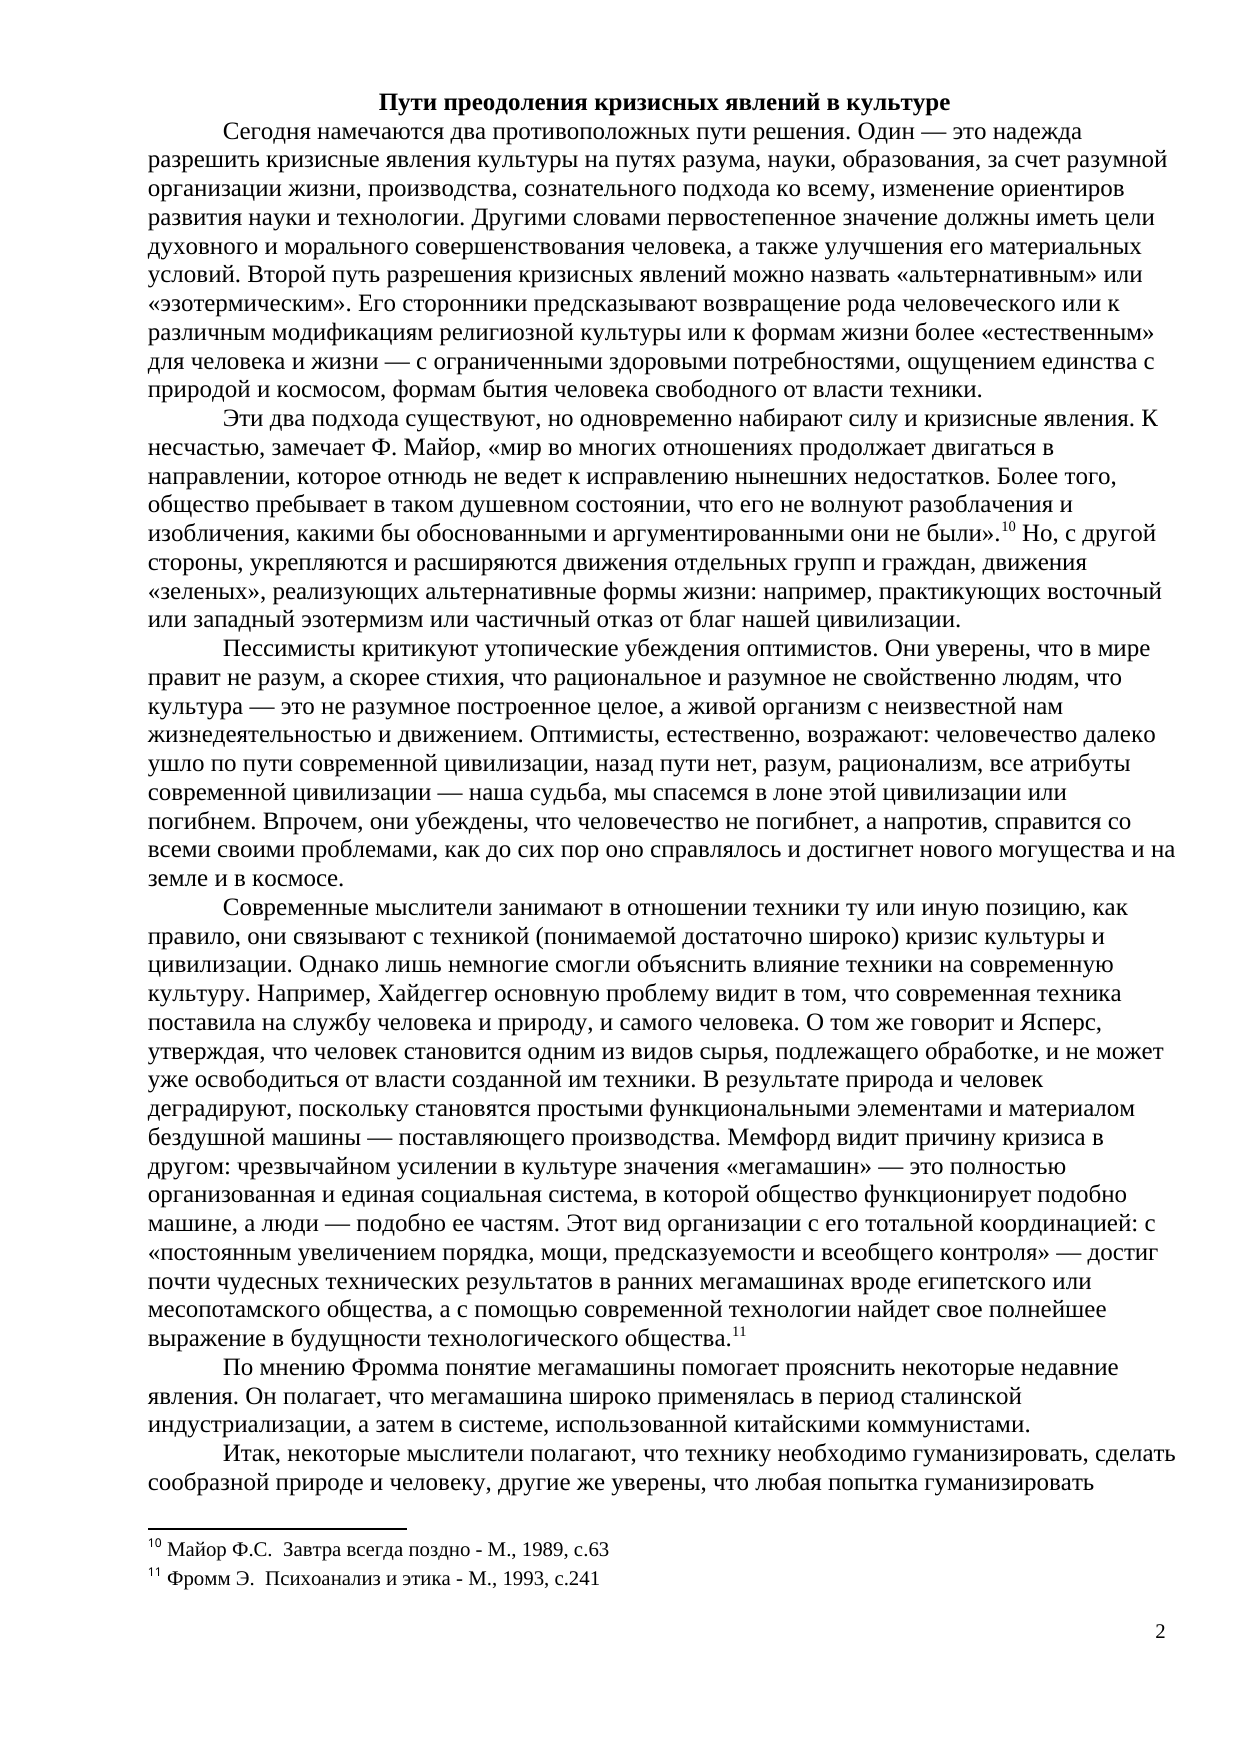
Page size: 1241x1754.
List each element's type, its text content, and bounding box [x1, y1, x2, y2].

text Пути преодоления кризисных явлений в культуре [148, 87, 1181, 116]
text Эти два подхода существуют, но одновременно набирают силу и кризисные явления. К несчастью, замечает Ф. Майор, «мир во многих отношениях продолжает двигаться в направлении, которое отнюдь не ведет к исправлению нынешних недостатков. Более того, общество пребывает в таком душевном состоянии, что его не волнуют разоблачения и изобличения, какими бы обоснованными и аргументированными они не были». Но, с другой стороны, укрепляются и расширяются движения отдельных групп и граждан, движения «зеленых», реализующих альтернативные формы жизни: например, практикующих восточный или западный эзотермизм или частичный отказ от благ нашей цивилизации. [148, 403, 1181, 633]
text Сегодня намечаются два противоположных пути решения. Один — это надежда разрешить кризисные явления культуры на путях разума, науки, образования, за счет разумной организации жизни, производства, сознательного подхода ко всему, изменение ориентиров развития науки и технологии. Другими словами первостепенное значение должны иметь цели духовного и морального совершенствования человека, а также улучшения его материальных условий. Второй путь разрешения кризисных явлений можно назвать «альтернативным» или «эзотермическим». Его сторонники предсказывают возвращение рода человеческого или к различным модификациям религиозной культуры или к формам жизни более «естественным» для человека и жизни — с ограниченными здоровыми потребностями, ощущением единства с природой и космосом, формам бытия человека свободного от власти техники. [148, 116, 1181, 403]
text По мнению Фромма понятие мегамашины помогает прояснить некоторые недавние явления. Он полагает, что мегамашина широко применялась в период сталинской индустриализации, а затем в системе, использованной китайскими коммунистами. [148, 1352, 1181, 1438]
text Пессимисты критикуют утопические убеждения оптимистов. Они уверены, что в мире правит не разум, а скорее стихия, что рациональное и разумное не свойственно людям, что культура — это не разумное построенное целое, а живой организм с неизвестной нам жизнедеятельностью и движением. Оптимисты, естественно, возражают: человечество далеко ушло по пути современной цивилизации, назад пути нет, разум, рационализм, все атрибуты современной цивилизации — наша судьба, мы спасемся в лоне этой цивилизации или погибнем. Впрочем, они убеждены, что человечество не погибнет, а напротив, справится со всеми своими проблемами, как до сих пор оно справлялось и достигнет нового могущества и на земле и в космосе. [148, 633, 1181, 892]
text Современные мыслители занимают в отношении техники ту или иную позицию, как правило, они связывают с техникой (понимаемой достаточно широко) кризис культуры и цивилизации. Однако лишь немногие смогли объяснить влияние техники на современную культуру. Например, Хайдеггер основную проблему видит в том, что современная техника поставила на службу человека и природу, и самого человека. О том же говорит и Ясперс, утверждая, что человек становится одним из видов сырья, подлежащего обработке, и не может уже освободиться от власти созданной им техники. В результате природа и человек деградируют, поскольку становятся простыми функциональными элементами и материалом бездушной машины — поставляющего производства. Мемфорд видит причину кризиса в другом: чрезвычайном усилении в культуре значения «мегамашин» — это полностью организованная и единая социальная система, в которой общество функционирует подобно машине, а люди — подобно ее частям. Этот вид организации с его тотальной координацией: с «постоянным увеличением порядка, мощи, предсказуемости и всеобщего контроля» — достиг почти чудесных технических результатов в ранних мегамашинах вроде египетского или месопотамского общества, а с помощью современной технологии найдет свое полнейшее выражение в будущности технологического общества. [148, 892, 1181, 1352]
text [148, 1438, 1181, 1496]
